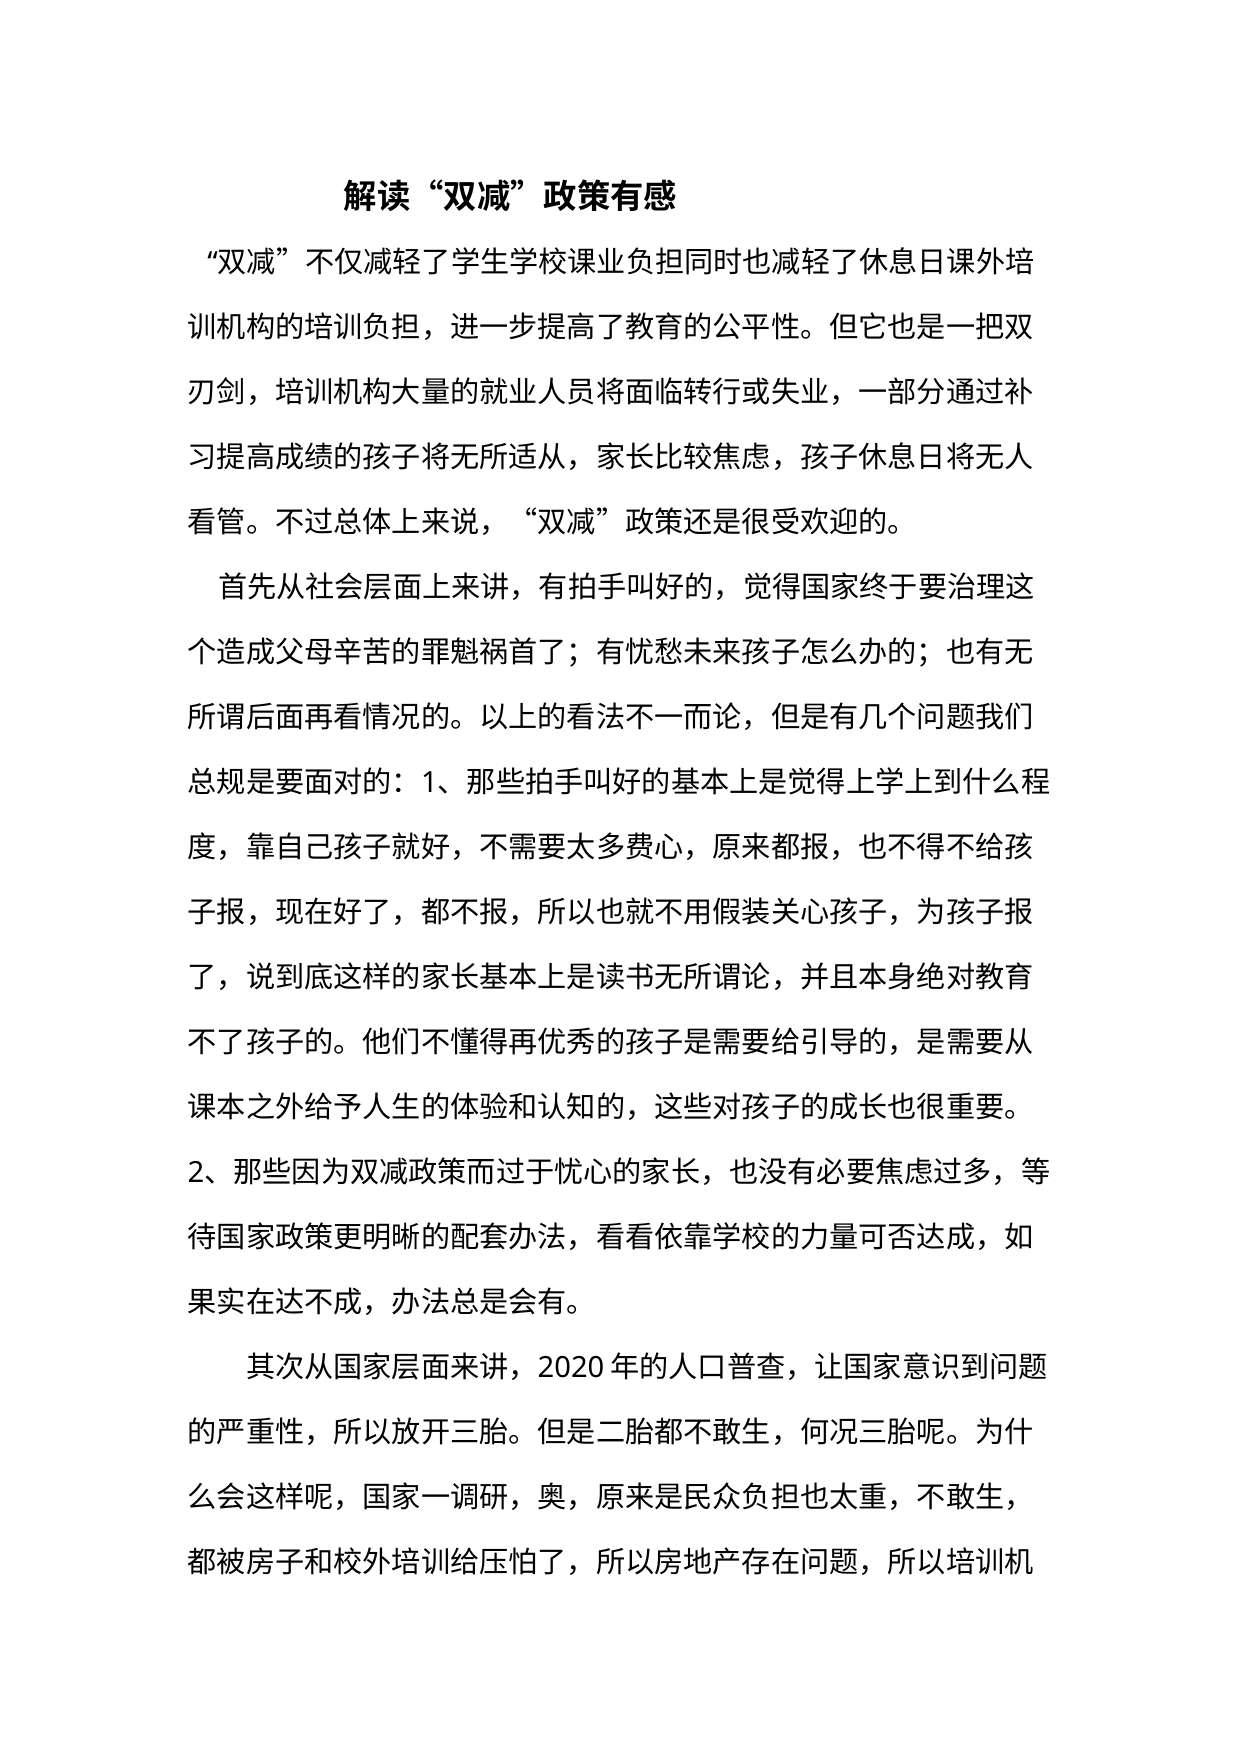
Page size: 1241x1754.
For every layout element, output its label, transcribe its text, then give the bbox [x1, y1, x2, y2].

text “双减”不仅减轻了学生学校课业负担同时也减轻了休息日课外培训机构的培训负担，进一步提高了教育的公平性。但它也是一把双刃剑，培训机构大量的就业人员将面临转行或失业，一部分通过补习提高成绩的孩子将无所适从，家长比较焦虑，孩子休息日将无人看管。不过总体上来说，“双减”政策还是很受欢迎的。 [187, 227, 1053, 552]
text 首先从社会层面上来讲，有拍手叫好的，觉得国家终于要治理这个造成父母辛苦的罪魁祸首了；有忧愁未来孩子怎么办的；也有无所谓后面再看情况的。以上的看法不一而论，但是有几个问题我们总规是要面对的：1、那些拍手叫好的基本上是觉得上学上到什么程度，靠自己孩子就好，不需要太多费心，原来都报，也不得不给孩子报，现在好了，都不报，所以也就不用假装关心孩子，为孩子报了，说到底这样的家长基本上是读书无所谓论，并且本身绝对教育不了孩子的。他们不懂得再优秀的孩子是需要给引导的，是需要从课本之外给予人生的体验和认知的，这些对孩子的成长也很重要。2、那些因为双减政策而过于忧心的家长，也没有必要焦虑过多，等待国家政策更明晰的配套办法，看看依靠学校的力量可否达成，如果实在达不成，办法总是会有。 [187, 552, 1053, 1332]
text 解读“双减”政策有感 [187, 162, 1053, 227]
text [187, 1332, 1053, 1592]
